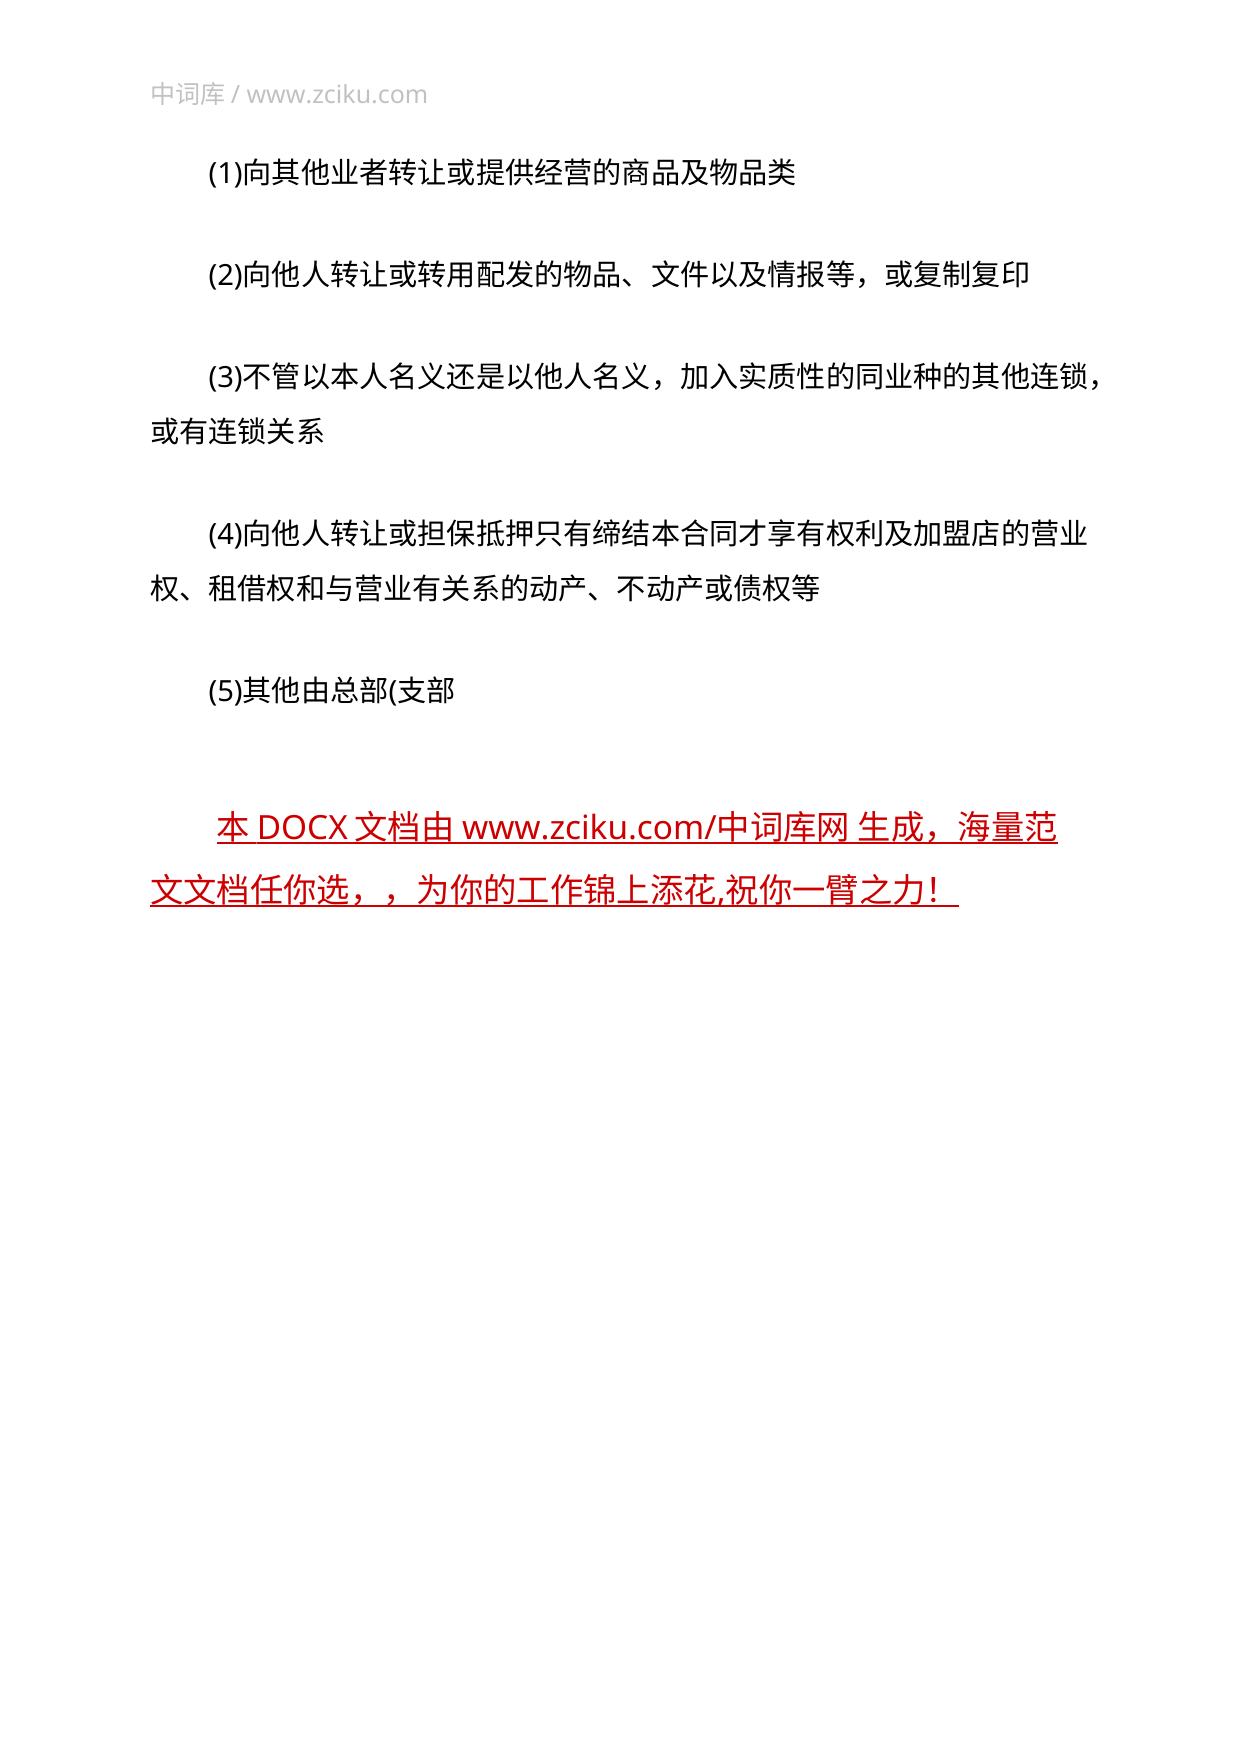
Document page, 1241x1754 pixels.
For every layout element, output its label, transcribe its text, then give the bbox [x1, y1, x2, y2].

text (2)向他人转让或转用配发的物品、文件以及情报等，或复制复印 [150, 252, 1090, 294]
text (4)向他人转让或担保抵押只有缔结本合同才享有权利及加盟店的营业权、租借权和与营业有关系的动产、不动产或债权等 [150, 511, 1090, 608]
text (1)向其他业者转让或提供经营的商品及物品类 [150, 150, 1090, 192]
text 本DOCX文档由 www.zciku.com/中词库网 生成，海量范文文档任你选，，为你的工作锦上添花,祝你一臂之力！ [150, 801, 1090, 912]
text (5)其他由总部(支部 [150, 667, 1090, 710]
text (3)不管以本人名义还是以他人名义，加入实质性的同业种的其他连锁，或有连锁关系 [150, 354, 1090, 451]
